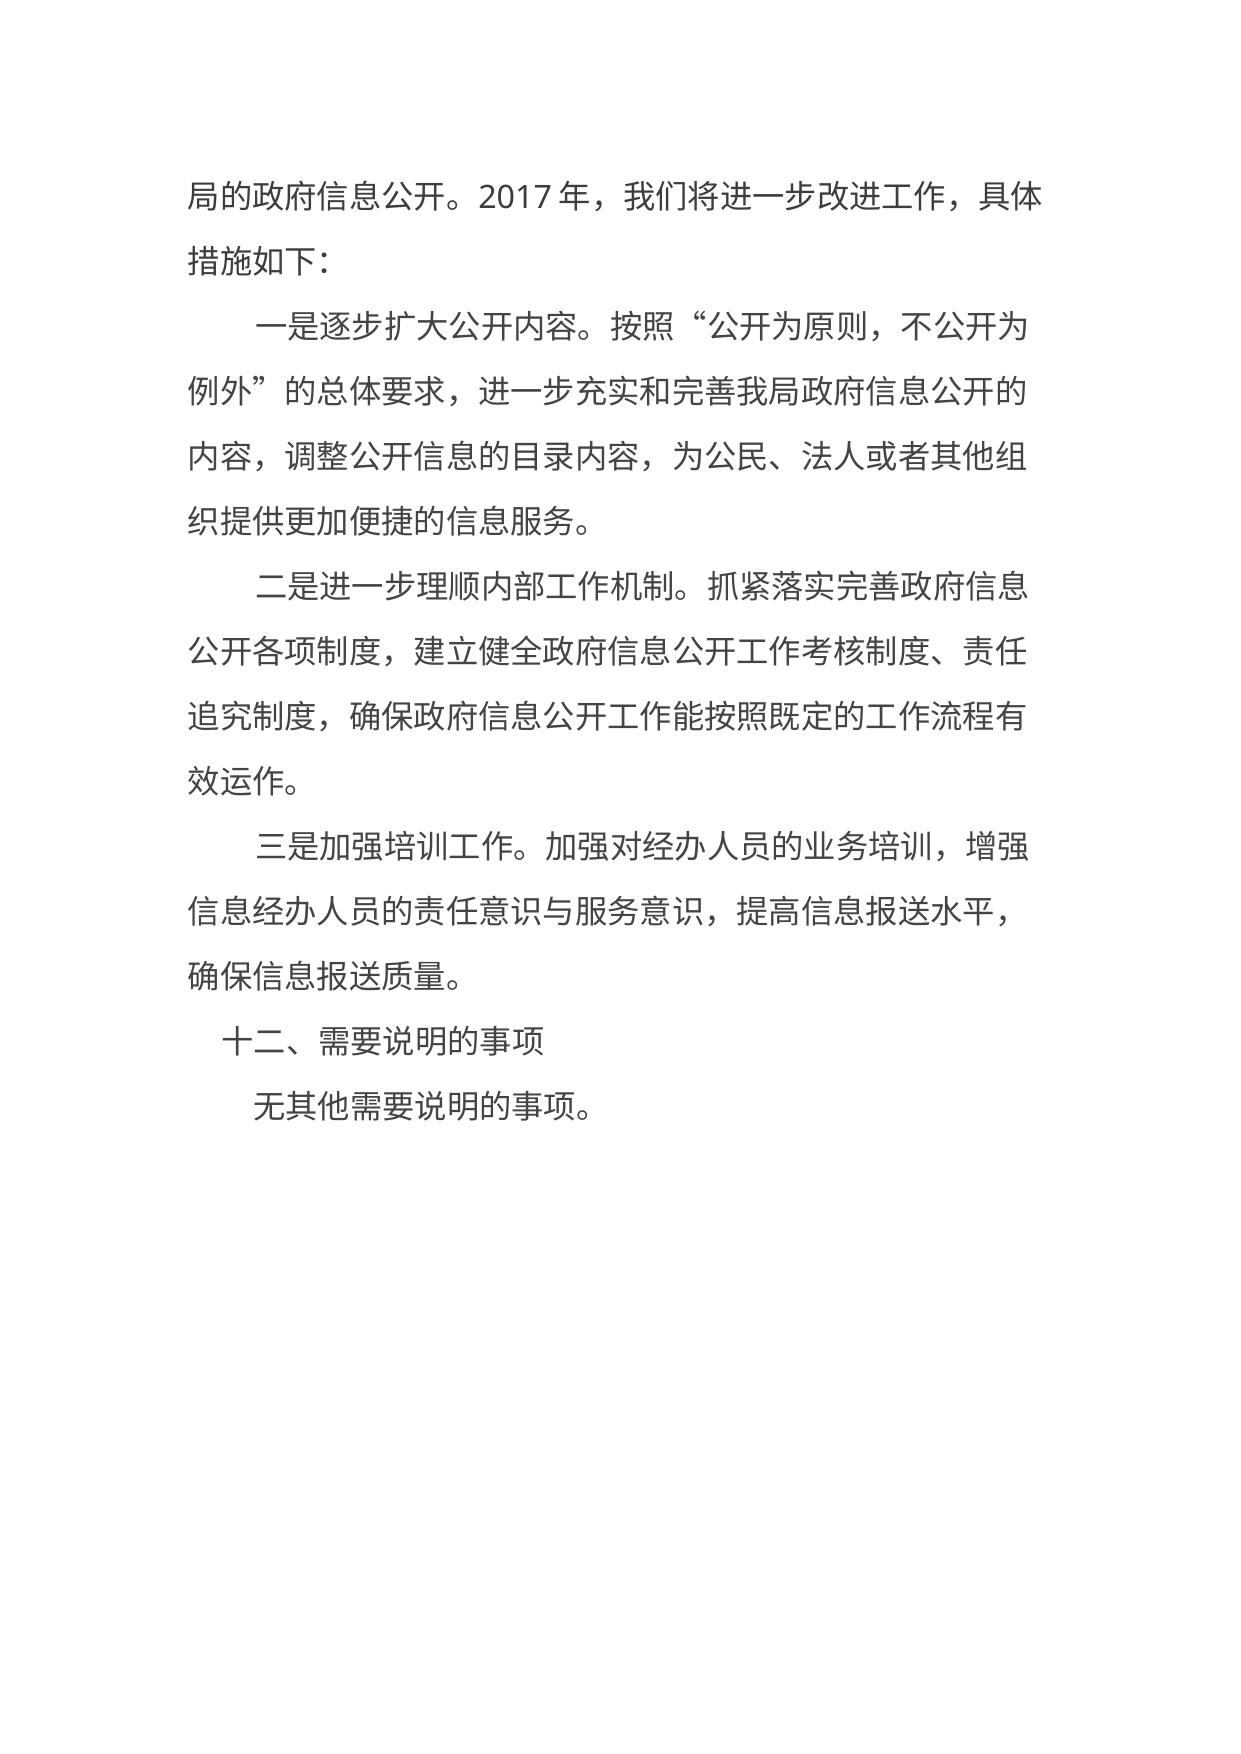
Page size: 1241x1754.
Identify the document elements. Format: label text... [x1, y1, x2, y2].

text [187, 162, 1053, 292]
text 十二、需要说明的事项 [187, 1007, 1053, 1072]
text 一是逐步扩大公开内容。按照“公开为原则，不公开为例外”的总体要求，进一步充实和完善我局政府信息公开的内容，调整公开信息的目录内容，为公民、法人或者其他组织提供更加便捷的信息服务。 [187, 292, 1053, 552]
text 三是加强培训工作。加强对经办人员的业务培训，增强信息经办人员的责任意识与服务意识，提高信息报送水平，确保信息报送质量。 [187, 812, 1053, 1007]
text 二是进一步理顺内部工作机制。抓紧落实完善政府信息公开各项制度，建立健全政府信息公开工作考核制度、责任追究制度，确保政府信息公开工作能按照既定的工作流程有效运作。 [187, 552, 1053, 812]
text 无其他需要说明的事项。 [187, 1072, 1053, 1137]
